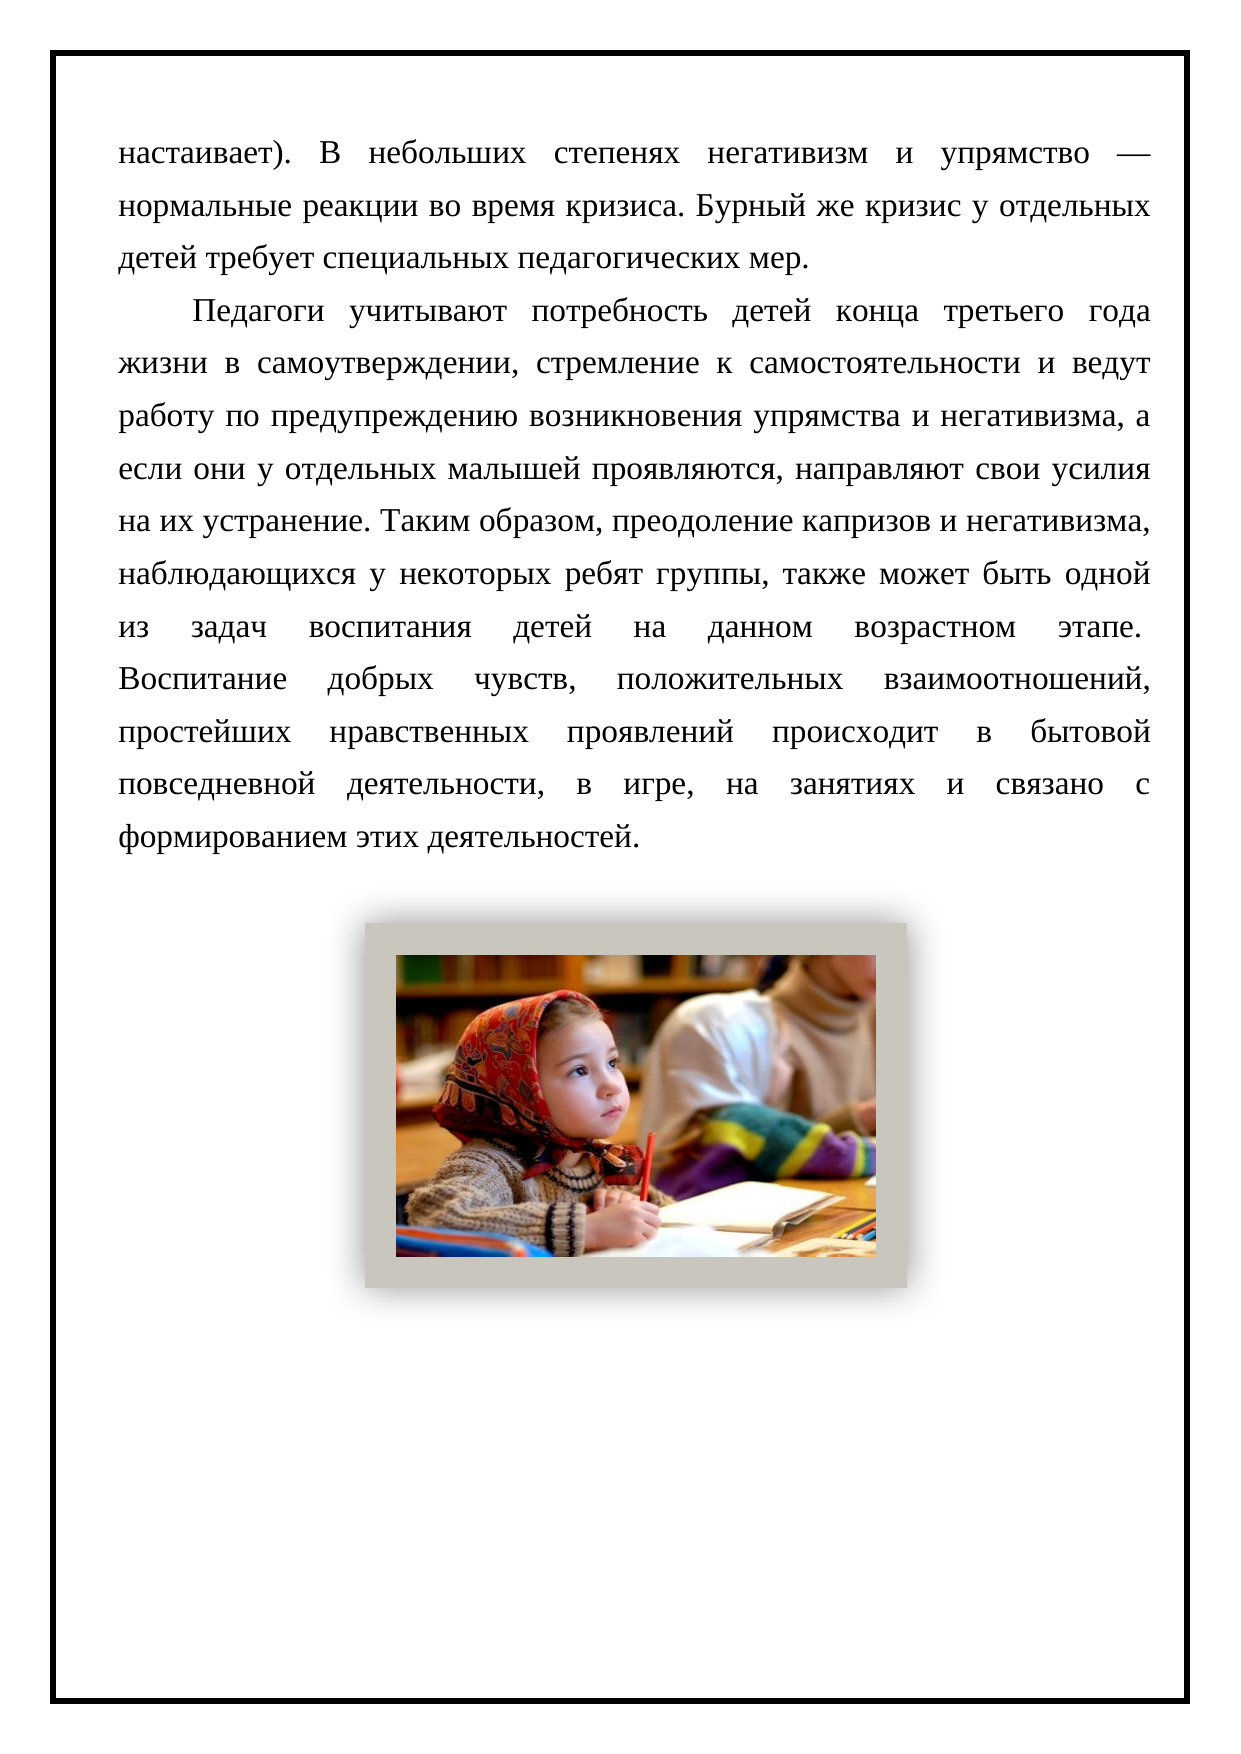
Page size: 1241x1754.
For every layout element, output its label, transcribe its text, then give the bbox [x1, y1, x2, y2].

picture [396, 955, 876, 1257]
text Педагоги учитывают потребность детей конца третьего года жизни в самоутверждении, стремление к самостоятельности и ведут работу по предупреждению возникновения упрямства и негативизма, а если они у отдельных малышей проявляются, направляют свои усилия на их устранение. Таким образом, преодоление капризов и негативизма, наблюдающихся у некоторых ребят группы, также может быть одной из задач воспитания детей на данном возрастном этапе. Воспитание добрых чувств, положительных взаимоотношений, простейших нравственных проявлений происходит в бытовой повседневной деятельности, в игре, на занятиях и связано с формированием этих деятельностей. [118, 276, 1152, 854]
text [118, 118, 1152, 276]
